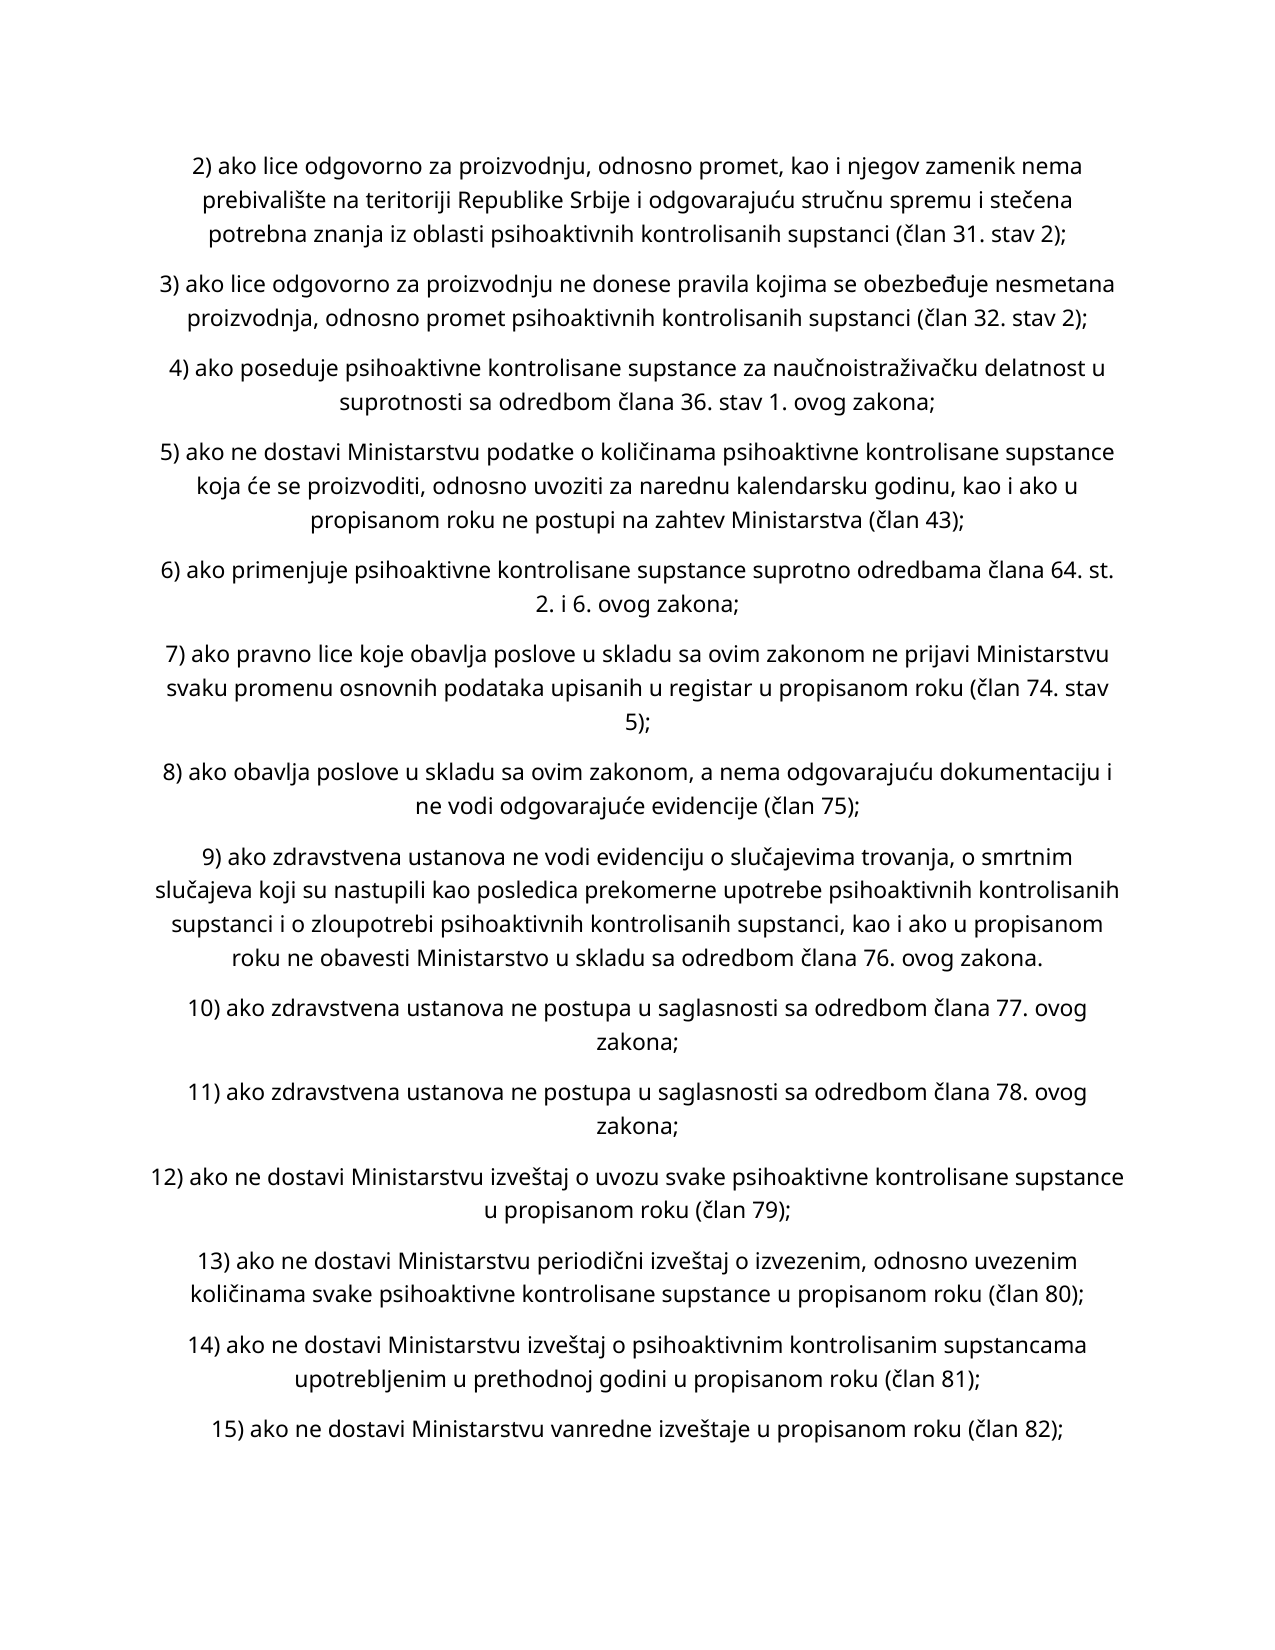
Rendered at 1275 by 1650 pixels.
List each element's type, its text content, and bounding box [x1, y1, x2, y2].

text 14) ako ne dostavi Ministarstvu izveštaj o psihoaktivnim kontrolisanim supstancama upotrebljenim u prethodnoj godini u propisanom roku (član 81); [150, 1329, 1125, 1394]
text 8) ako obavlja poslove u skladu sa ovim zakonom, a nema odgovarajuću dokumentaciju i ne vodi odgovarajuće evidencije (član 75); [150, 756, 1125, 821]
text 6) ako primenjuje psihoaktivne kontrolisane supstance suprotno odredbama člana 64. st. 2. i 6. ovog zakona; [150, 554, 1125, 619]
text 5) ako ne dostavi Ministarstvu podatke o količinama psihoaktivne kontrolisane supstance koja će se proizvoditi, odnosno uvoziti za narednu kalendarsku godinu, kao i ako u propisanom roku ne postupi na zahtev Ministarstva (član 43); [150, 436, 1125, 535]
text 9) ako zdravstvena ustanova ne vodi evidenciju o slučajevima trovanja, o smrtnim slučajeva koji su nastupili kao posledica prekomerne upotrebe psihoaktivnih kontrolisanih supstanci i o zloupotrebi psihoaktivnih kontrolisanih supstanci, kao i ako u propisanom roku ne obavesti Ministarstvo u skladu sa odredbom člana 76. ovog zakona. [150, 840, 1125, 973]
text 13) ako ne dostavi Ministarstvu periodični izveštaj o izvezenim, odnosno uvezenim količinama svake psihoaktivne kontrolisane supstance u propisanom roku (član 80); [150, 1244, 1125, 1309]
text 4) ako poseduje psihoaktivne kontrolisane supstance za naučnoistraživačku delatnost u suprotnosti sa odredbom člana 36. stav 1. ovog zakona; [150, 352, 1125, 417]
text 2) ako lice odgovorno za proizvodnju, odnosno promet, kao i njegov zamenik nema prebivalište na teritoriji Republike Srbije i odgovarajuću stručnu spremu i stečena potrebna znanja iz oblasti psihoaktivnih kontrolisanih supstanci (član 31. stav 2); [150, 150, 1125, 249]
text 11) ako zdravstvena ustanova ne postupa u saglasnosti sa odredbom člana 78. ovog zakona; [150, 1076, 1125, 1141]
text 3) ako lice odgovorno za proizvodnju ne donese pravila kojima se obezbeđuje nesmetana proizvodnja, odnosno promet psihoaktivnih kontrolisanih supstanci (član 32. stav 2); [150, 268, 1125, 333]
text 7) ako pravno lice koje obavlja poslove u skladu sa ovim zakonom ne prijavi Ministarstvu svaku promenu osnovnih podataka upisanih u registar u propisanom roku (član 74. stav 5); [150, 638, 1125, 737]
text 10) ako zdravstvena ustanova ne postupa u saglasnosti sa odredbom člana 77. ovog zakona; [150, 992, 1125, 1057]
text 12) ako ne dostavi Ministarstvu izveštaj o uvozu svake psihoaktivne kontrolisane supstance u propisanom roku (član 79); [150, 1160, 1125, 1225]
text 15) ako ne dostavi Ministarstvu vanredne izveštaje u propisanom roku (član 82); [150, 1413, 1125, 1444]
